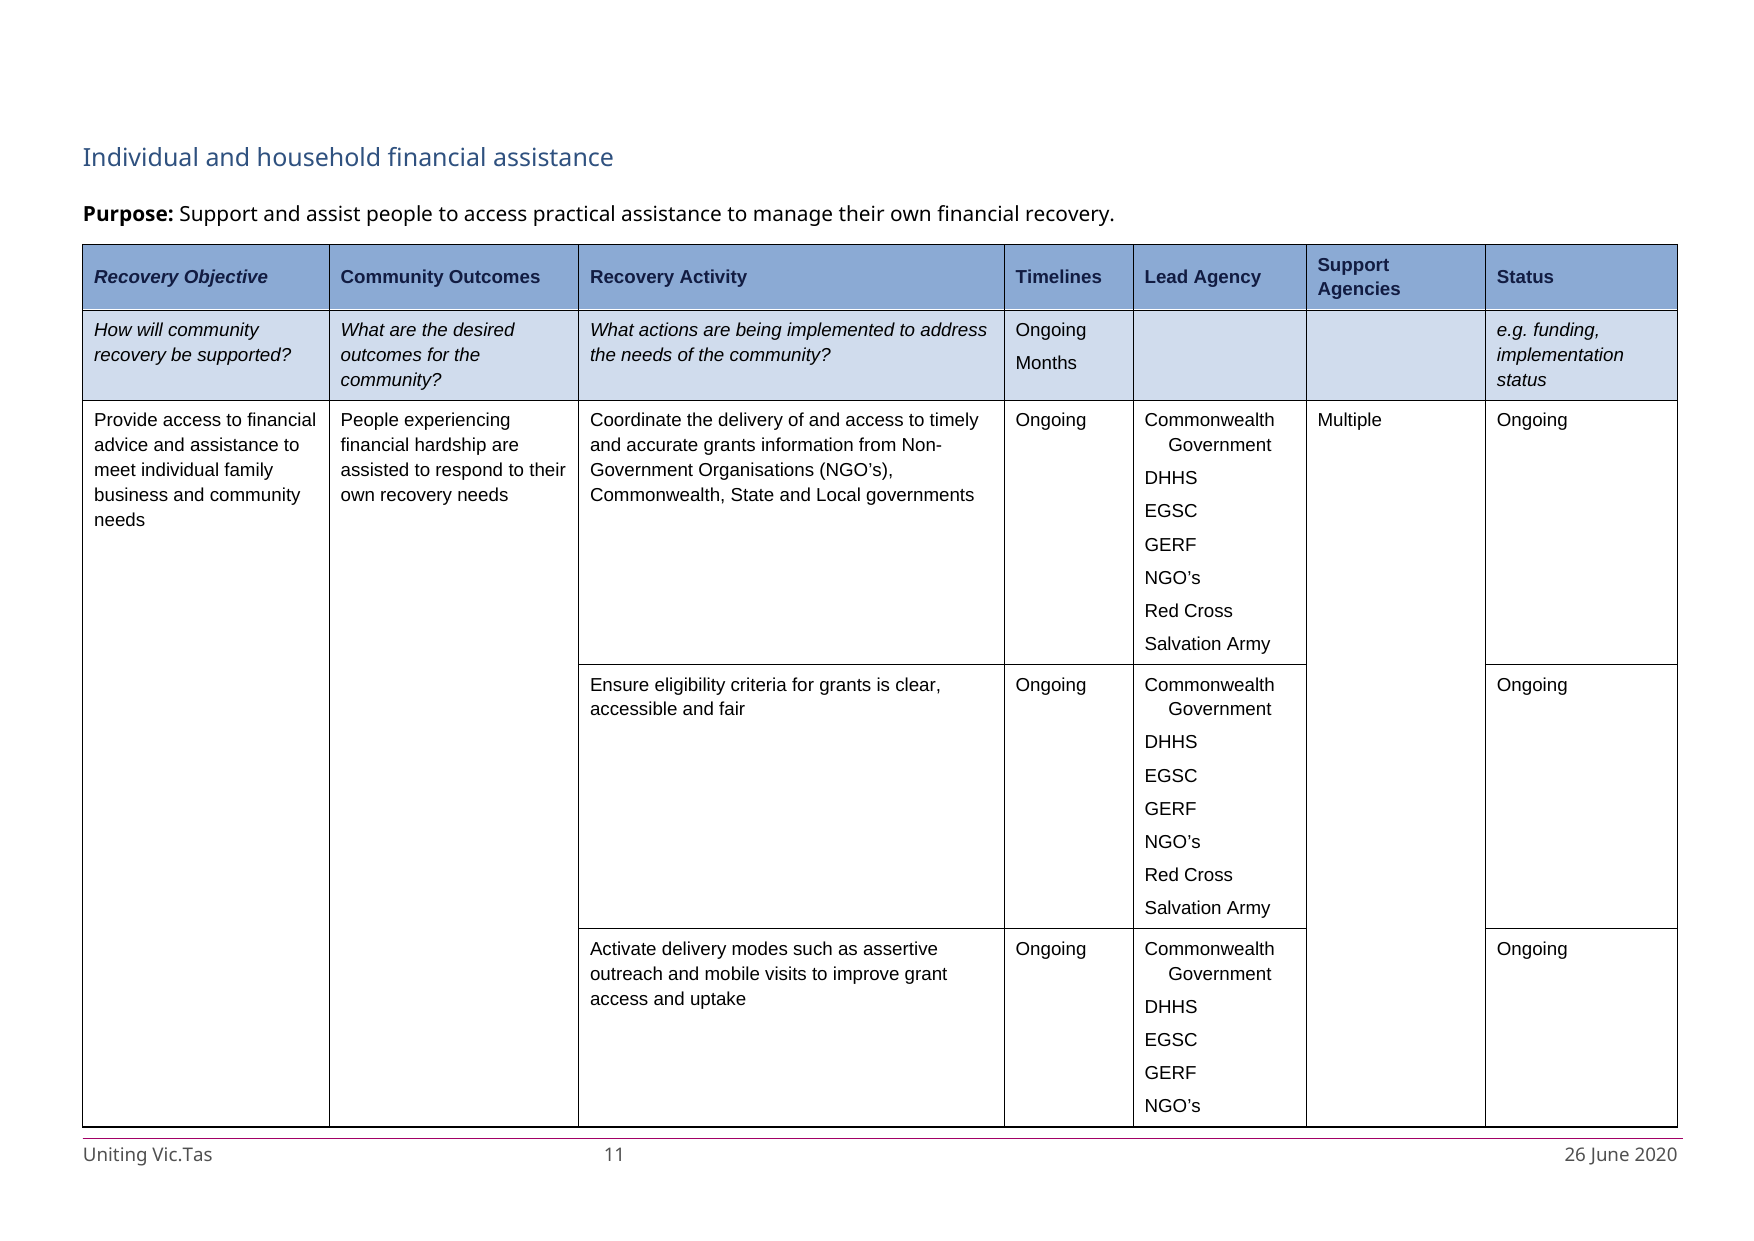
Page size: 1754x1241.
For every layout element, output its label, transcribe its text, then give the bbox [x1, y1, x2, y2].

table_cell What are the desired outcomes for the community? [330, 311, 578, 400]
table_header Support Agencies [1307, 245, 1485, 309]
table_cell Commonwealth Government DHHS EGSC GERF NGO’s Red Cross Salvation Army [1134, 401, 1306, 664]
table_cell [1134, 311, 1306, 400]
table_cell What actions are being implemented to address the needs of the community? [579, 311, 1004, 400]
table_header Timelines [1005, 245, 1133, 309]
table_header Status [1486, 245, 1677, 309]
table_cell Ongoing [1486, 929, 1677, 1126]
table_cell Ongoing [1005, 401, 1133, 664]
table_cell Commonwealth Government DHHS EGSC GERF NGO’s Red Cross Salvation Army [1134, 929, 1306, 1126]
table_cell [1307, 311, 1485, 400]
table_cell Commonwealth Government DHHS EGSC GERF NGO’s Red Cross Salvation Army [1134, 665, 1306, 928]
text Purpose: Support and assist people to access practical assistance to manage their own financial recovery. [83, 199, 1683, 227]
table_cell e.g. funding, implementation status [1486, 311, 1677, 400]
table_cell Ongoing [1486, 665, 1677, 928]
table_cell Provide access to financial advice and assistance to meet individual family business and community needs [83, 401, 329, 1126]
table_cell Ongoing [1005, 929, 1133, 1126]
table_header Lead Agency [1134, 245, 1306, 309]
table_cell People experiencing financial hardship are assisted to respond to their own recovery needs [330, 401, 578, 1126]
table_cell Ongoing [1486, 401, 1677, 664]
table_cell How will community recovery be supported? [83, 311, 329, 400]
table_cell Multiple [1307, 401, 1485, 1126]
table_header Recovery Activity [579, 245, 1004, 309]
table_cell Ongoing Months [1005, 311, 1133, 400]
table_cell Ensure eligibility criteria for grants is clear, accessible and fair [579, 665, 1004, 928]
subtitle Individual and household financial assistance [83, 140, 1683, 174]
table_cell Coordinate the delivery of and access to timely and accurate grants information from Non-Government Organisations (NGO’s), Commonwealth, State and Local governments [579, 401, 1004, 664]
table_header Recovery Objective [83, 245, 329, 309]
table_cell Activate delivery modes such as assertive outreach and mobile visits to improve grant access and uptake [579, 929, 1004, 1126]
table_header Community Outcomes [330, 245, 578, 309]
table_cell Ongoing [1005, 665, 1133, 928]
